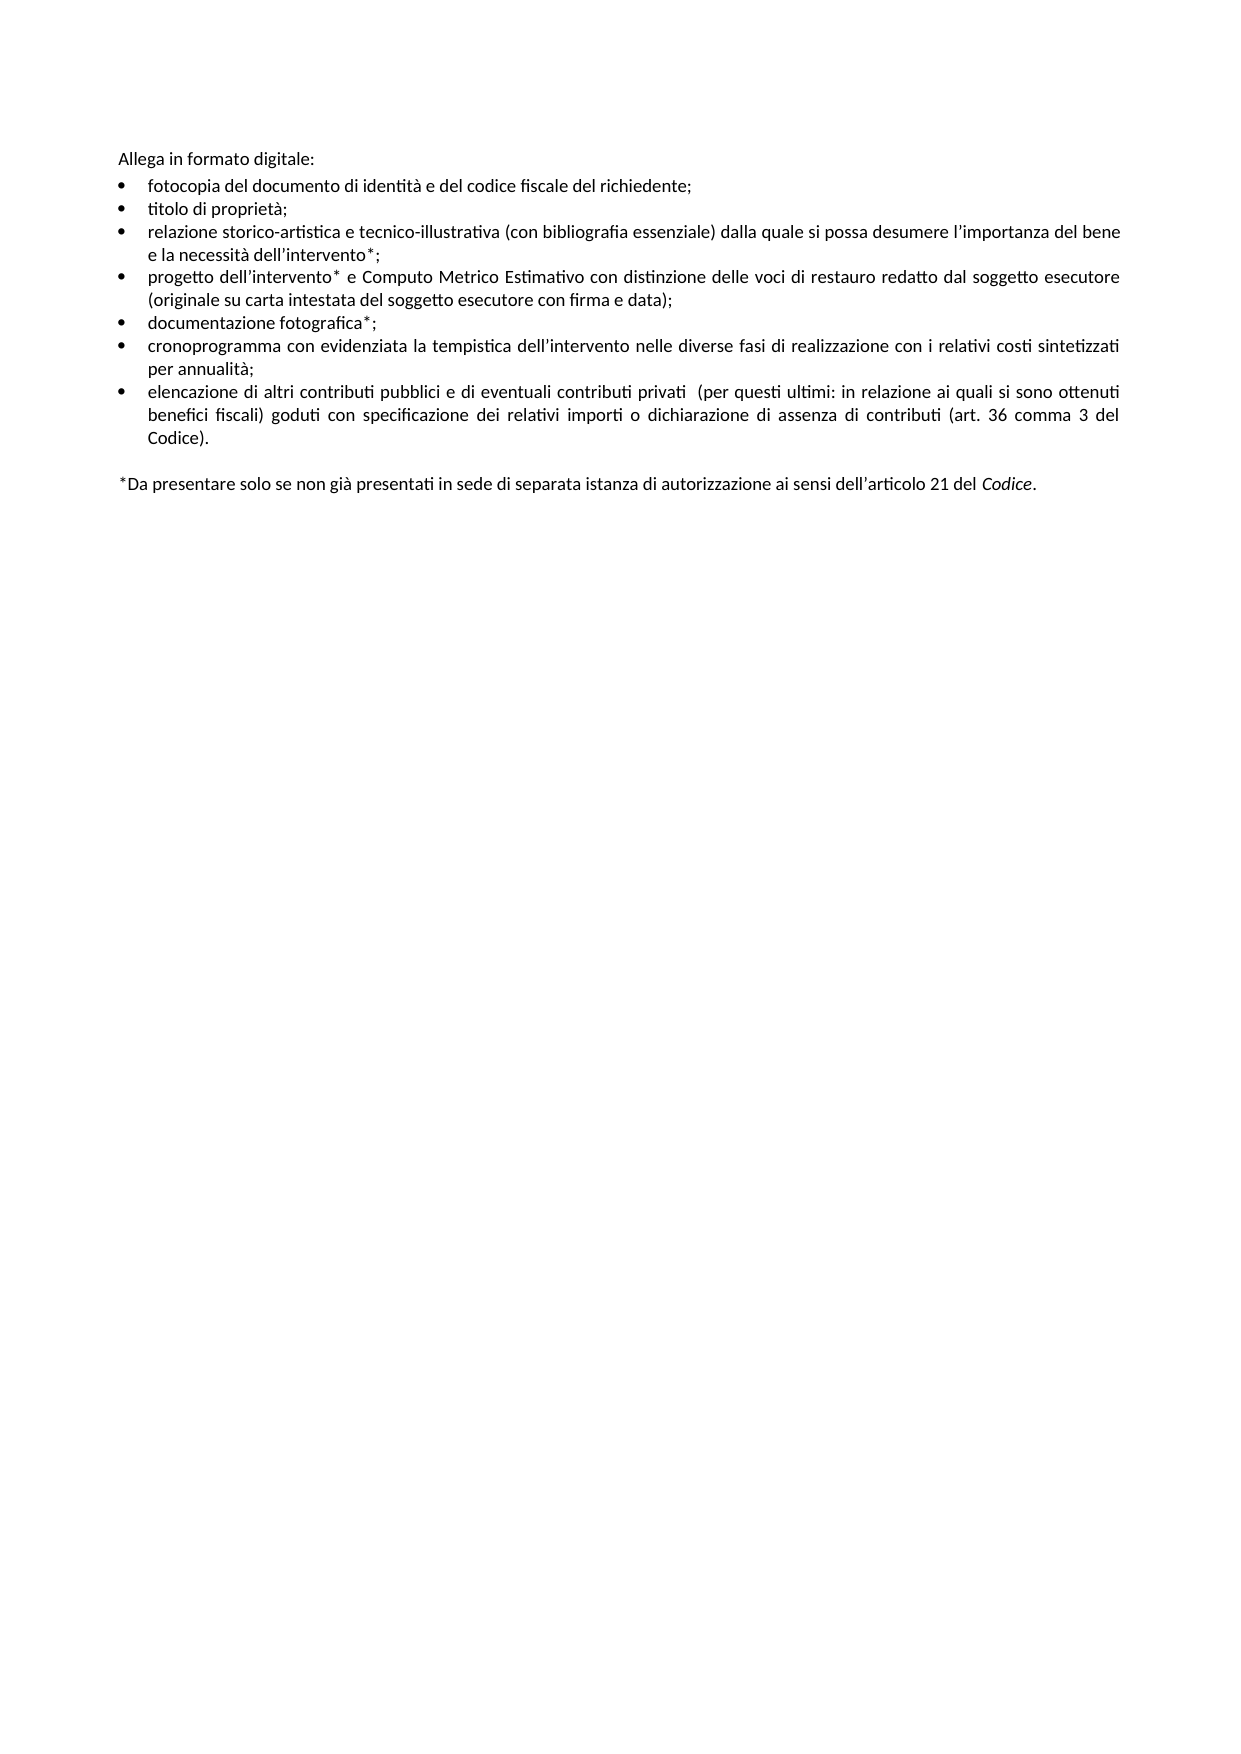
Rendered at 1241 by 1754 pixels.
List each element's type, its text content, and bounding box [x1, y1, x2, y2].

list relazione storico-artistica e tecnico-illustrativa (con bibliografia essenziale) dalla quale si possa desumere l’importanza del bene e la necessità dell’intervento*; [118, 220, 1122, 266]
text *Da presentare solo se non già presentati in sede di separata istanza di autorizzazione ai sensi dell’articolo 21 del Codice. [118, 472, 1122, 495]
list documentazione fotografica*; [118, 311, 1122, 334]
list titolo di proprietà; [118, 197, 1122, 220]
text Allega in formato digitale: [118, 148, 1122, 171]
list elencazione di altri contributi pubblici e di eventuali contributi privati (per questi ultimi: in relazione ai quali si sono ottenuti benefici fiscali) goduti con specificazione dei relativi importi o dichiarazione di assenza di contributi (art. 36 comma 3 del Codice). [118, 380, 1122, 449]
list fotocopia del documento di identità e del codice fiscale del richiedente; [118, 174, 1122, 197]
list cronoprogramma con evidenziata la tempistica dell’intervento nelle diverse fasi di realizzazione con i relativi costi sintetizzati per annualità; [118, 334, 1122, 380]
list progetto dell’intervento* e Computo Metrico Estimativo con distinzione delle voci di restauro redatto dal soggetto esecutore (originale su carta intestata del soggetto esecutore con firma e data); [118, 266, 1122, 311]
